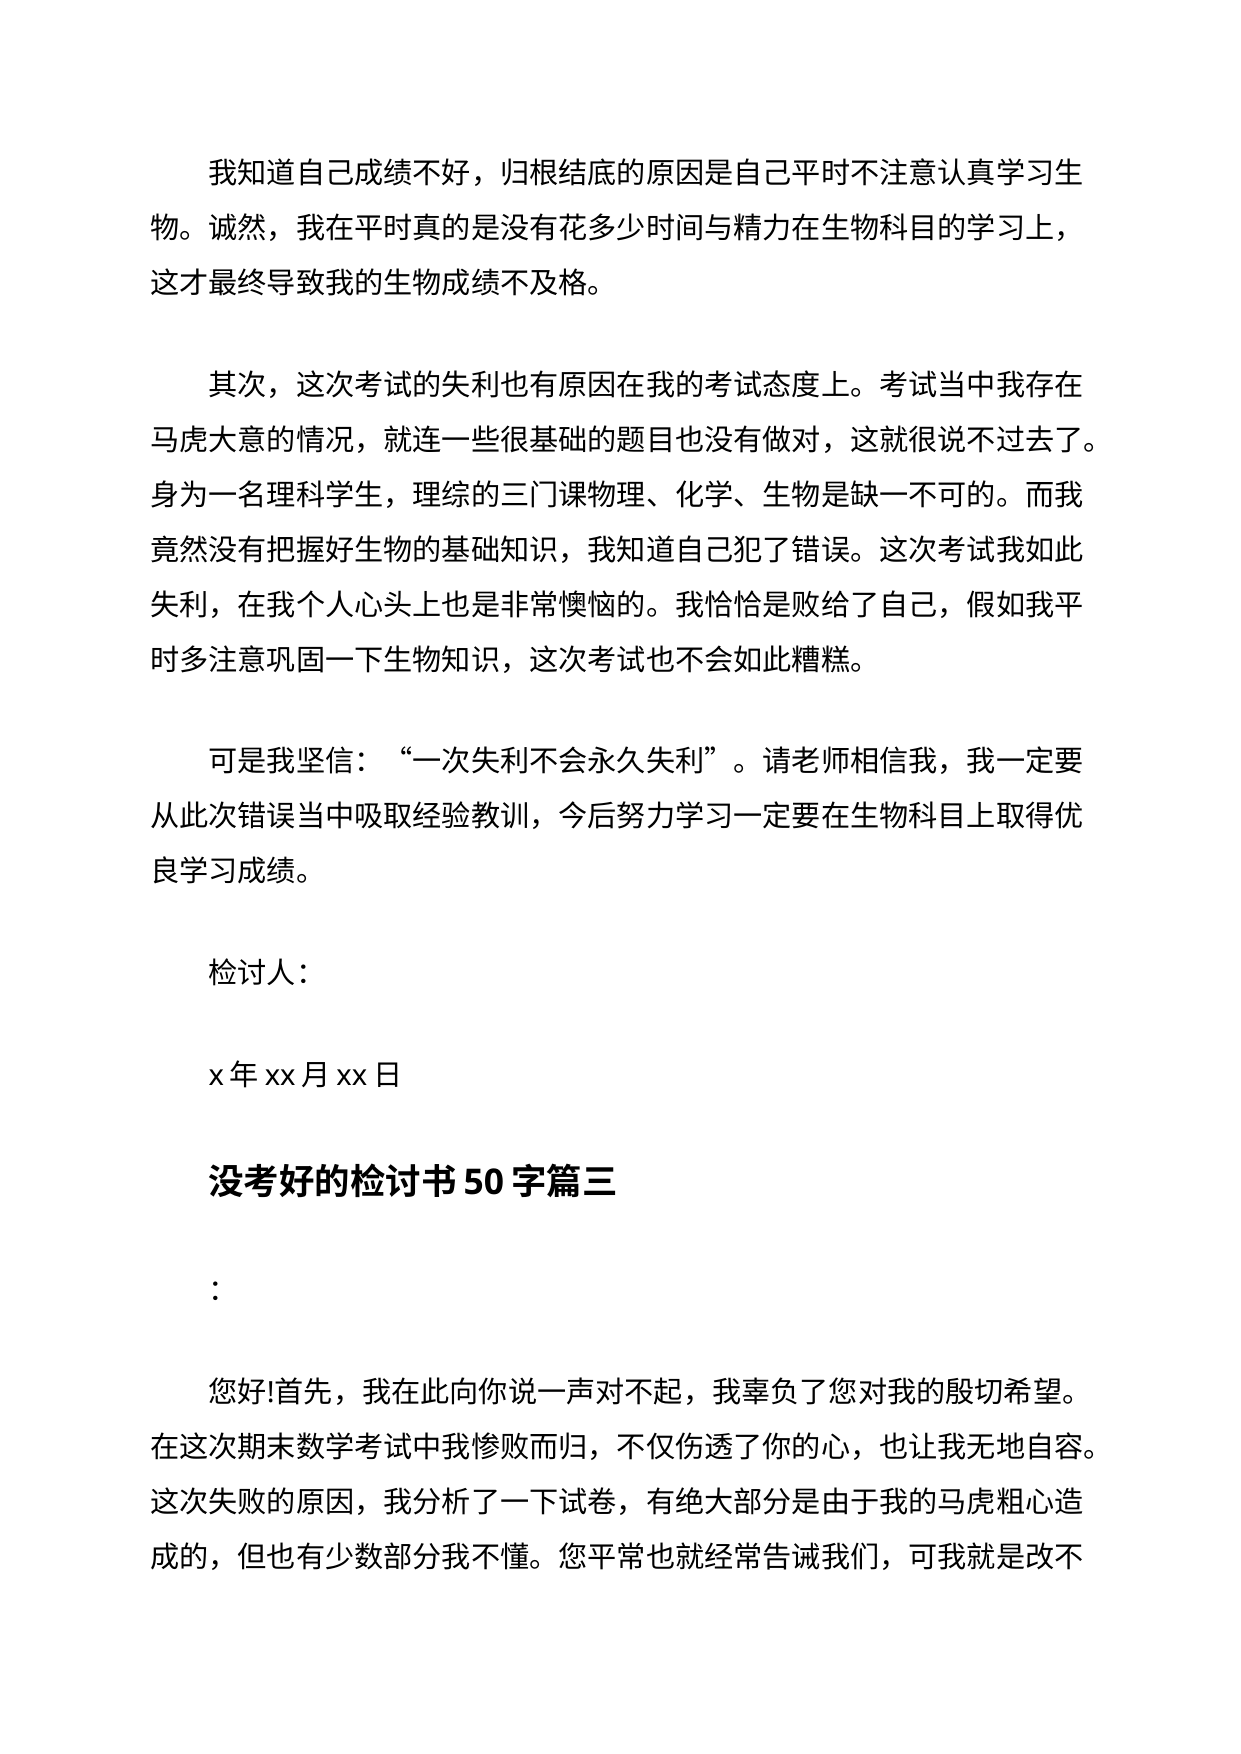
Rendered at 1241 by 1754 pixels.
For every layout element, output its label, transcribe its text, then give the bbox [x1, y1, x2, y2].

text x年xx月xx日 [150, 1051, 1090, 1093]
text 其次，这次考试的失利也有原因在我的考试态度上。考试当中我存在马虎大意的情况，就连一些很基础的题目也没有做对，这就很说不过去了。身为一名理科学生，理综的三门课物理、化学、生物是缺一不可的。而我竟然没有把握好生物的基础知识，我知道自己犯了错误。这次考试我如此失利，在我个人心头上也是非常懊恼的。我恰恰是败给了自己，假如我平时多注意巩固一下生物知识，这次考试也不会如此糟糕。 [150, 362, 1090, 678]
text 检讨人： [150, 949, 1090, 992]
text ： [150, 1267, 1090, 1309]
text 可是我坚信：“一次失利不会永久失利”。请老师相信我，我一定要从此次错误当中吸取经验教训，今后努力学习一定要在生物科目上取得优良学习成绩。 [150, 738, 1090, 890]
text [150, 1368, 1090, 1576]
text 没考好的检讨书50字篇三 [150, 1153, 1090, 1204]
text 我知道自己成绩不好，归根结底的原因是自己平时不注意认真学习生物。诚然，我在平时真的是没有花多少时间与精力在生物科目的学习上，这才最终导致我的生物成绩不及格。 [150, 150, 1090, 302]
